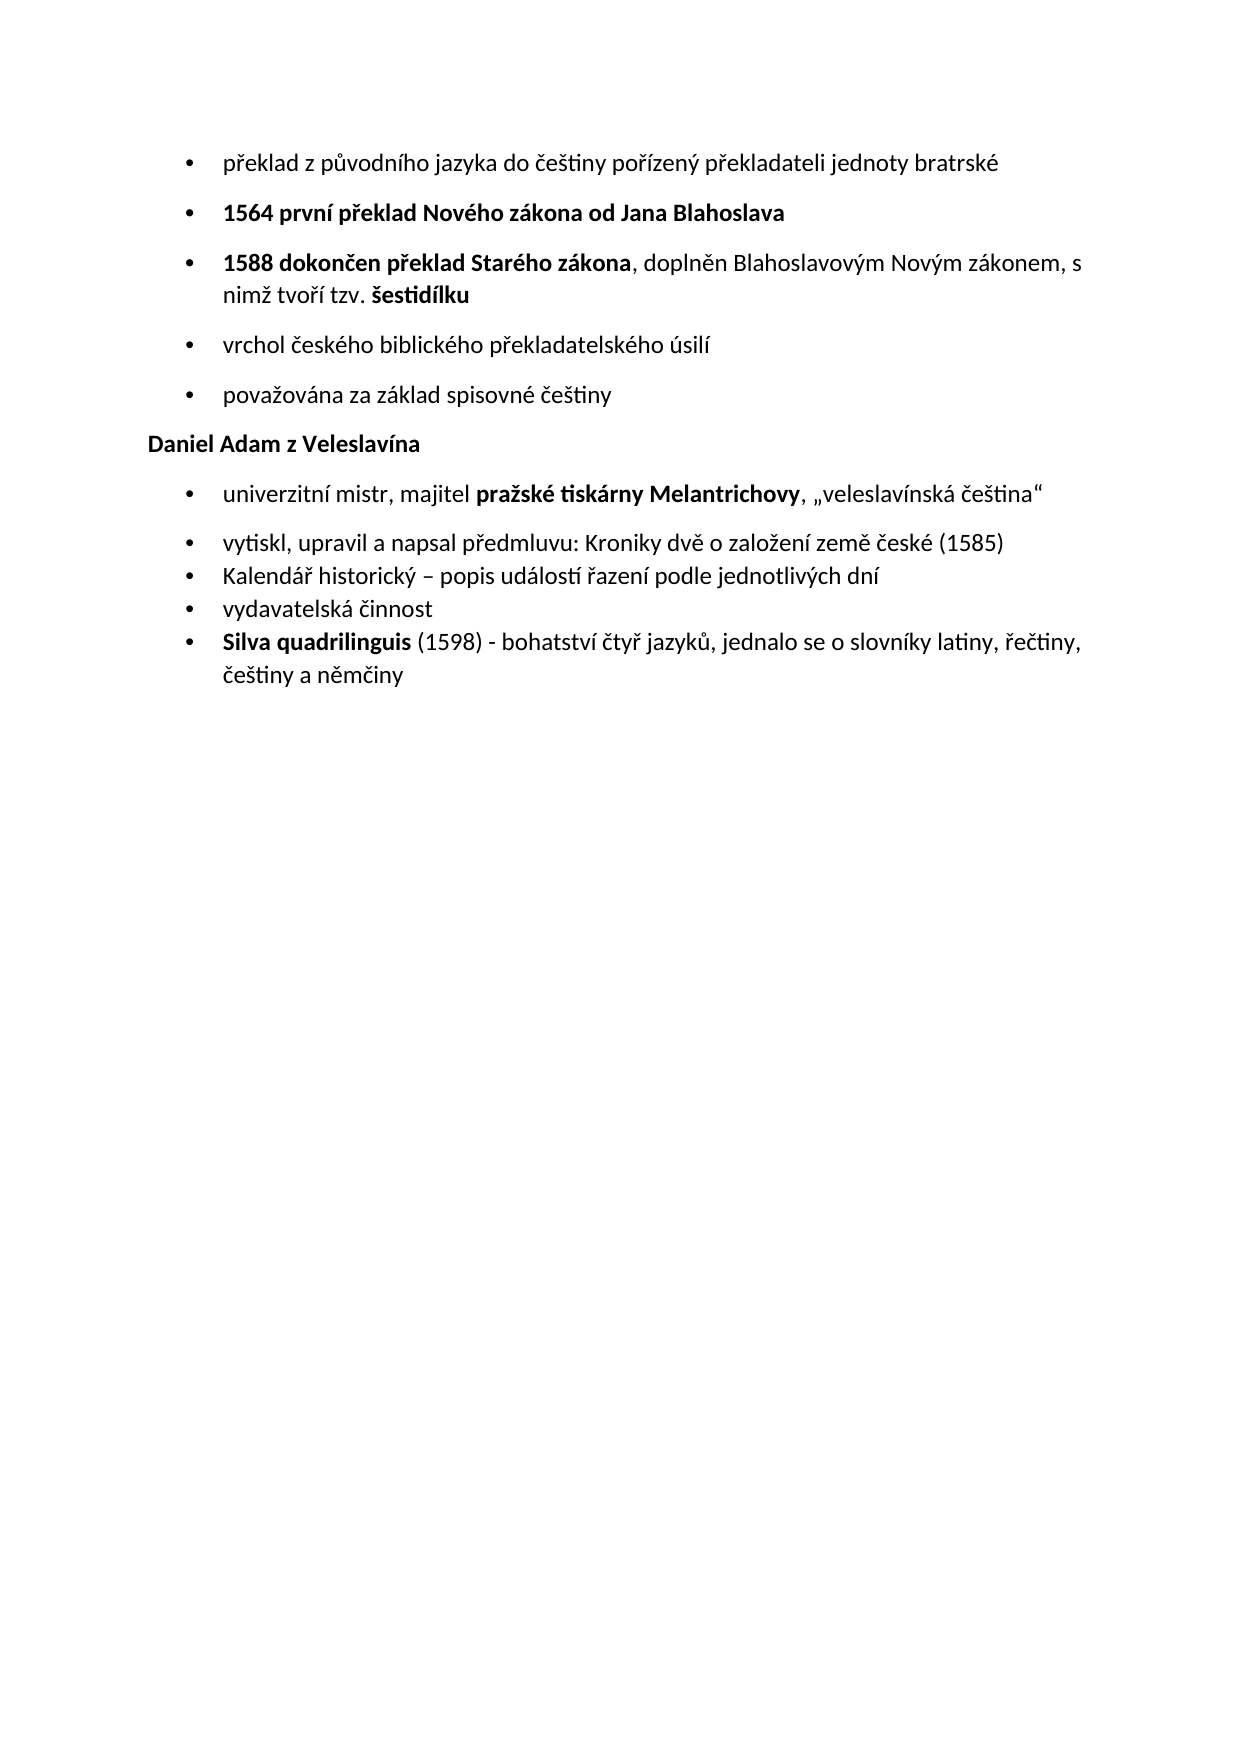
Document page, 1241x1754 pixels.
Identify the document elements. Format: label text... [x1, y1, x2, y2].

list Kalendář historický – popis událostí řazení podle jednotlivých dní [185, 561, 1093, 591]
list překlad z původního jazyka do češtiny pořízený překladateli jednoty bratrské [185, 148, 1093, 178]
list považována za základ spisovné češtiny [185, 379, 1093, 409]
list 1588 dokončen překlad Starého zákona, doplněn Blahoslavovým Novým zákonem, s nimž tvoří tzv. šestidílku [185, 247, 1093, 310]
list univerzitní mistr, majitel pražské tiskárny Melantrichovy, „veleslavínská čeština“ [185, 478, 1093, 508]
list vytiskl, upravil a napsal předmluvu: Kroniky dvě o založení země české (1585) [185, 528, 1093, 558]
list vrchol českého biblického překladatelského úsilí [185, 329, 1093, 360]
list 1564 první překlad Nového zákona od Jana Blahoslava [185, 197, 1093, 228]
list vydavatelská činnost [185, 593, 1093, 624]
text Daniel Adam z Veleslavína [148, 428, 1093, 459]
list Silva quadrilinguis (1598) - bohatství čtyř jazyků, jednalo se o slovníky latiny, řečtiny, češtiny a němčiny [185, 626, 1093, 690]
